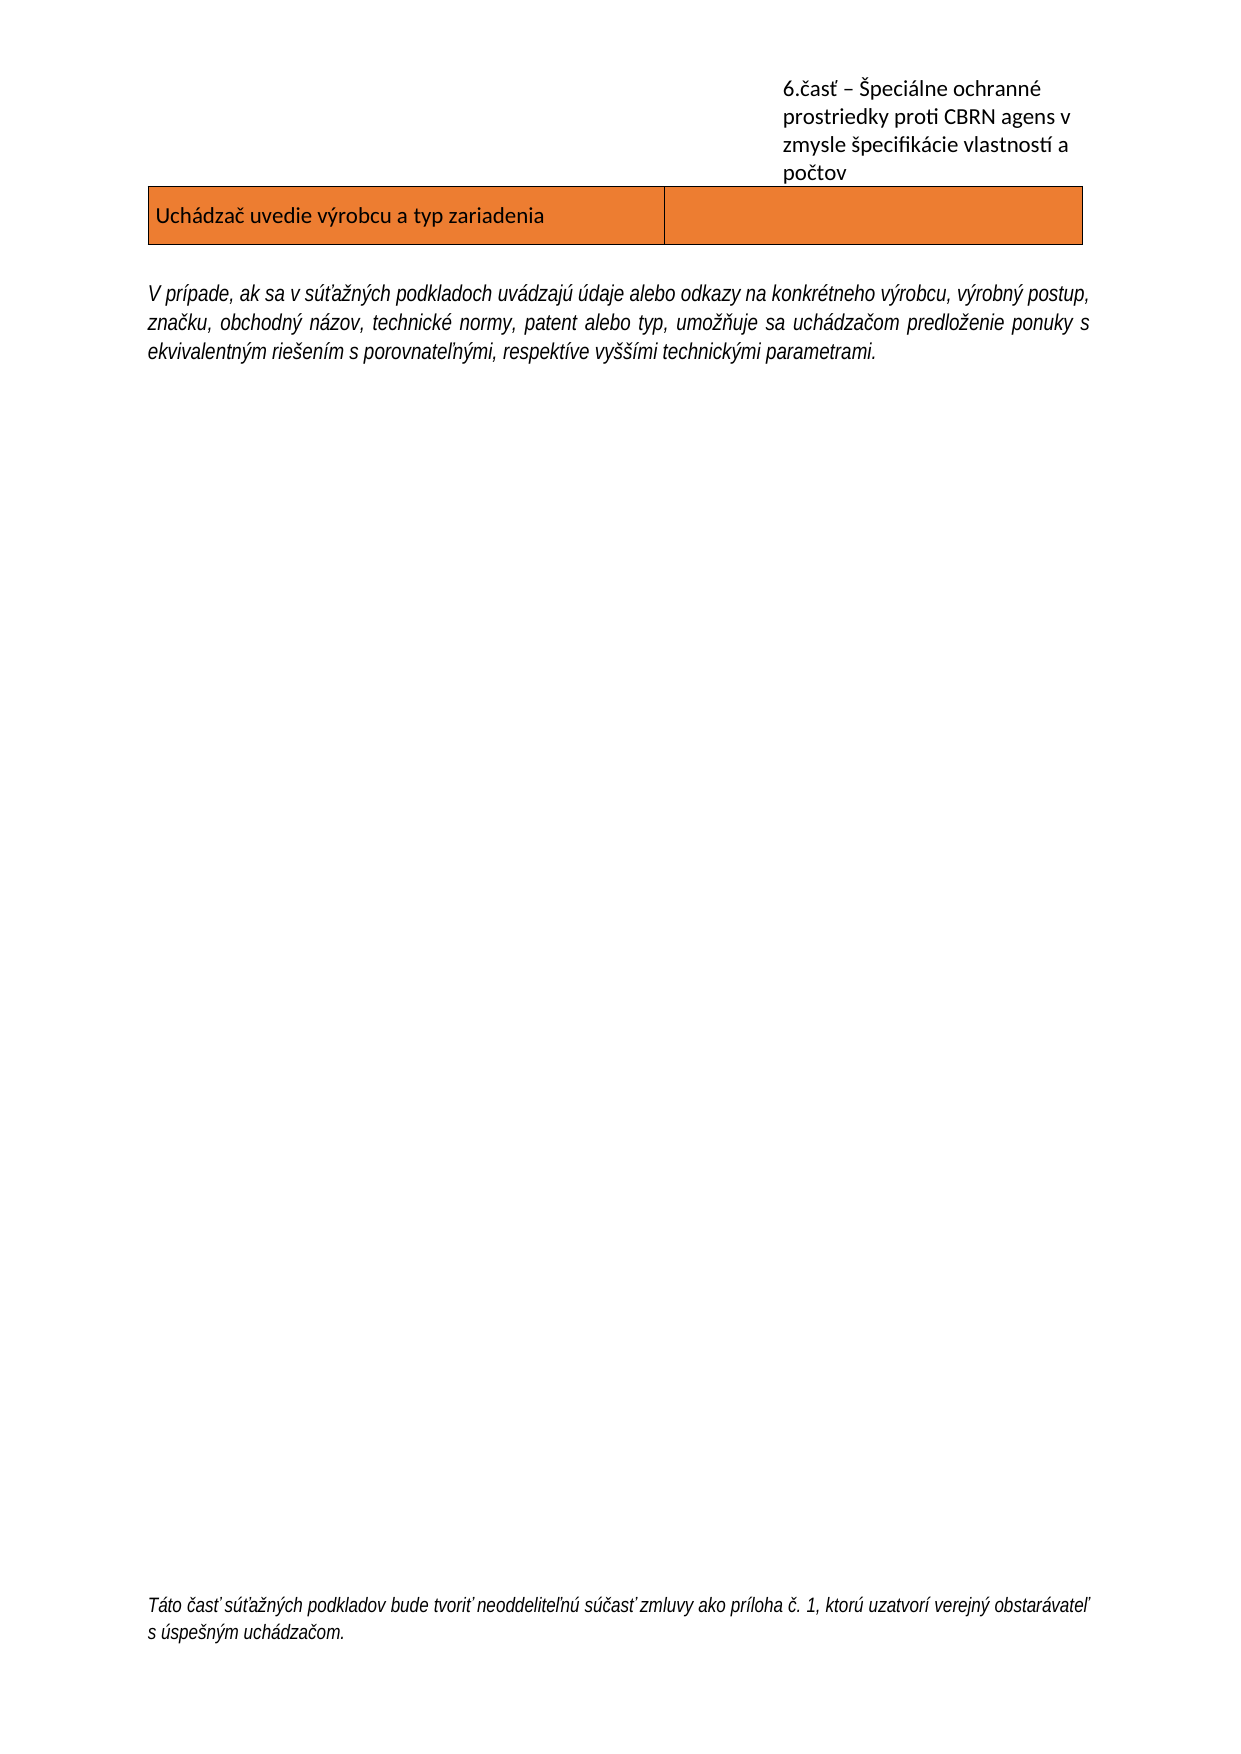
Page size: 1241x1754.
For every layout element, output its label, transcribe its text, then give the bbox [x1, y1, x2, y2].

text V prípade, ak sa v súťažných podkladoch uvádzajú údaje alebo odkazy na konkrétneho výrobcu, výrobný postup, značku, obchodný názov, technické normy, patent alebo typ, umožňuje sa uchádzačom predloženie ponuky s ekvivalentným riešením s porovnateľnými, respektíve vyššími technickými parametrami. [148, 280, 1093, 364]
table_cell [665, 187, 1082, 244]
table_cell Uchádzač uvedie výrobcu a typ zariadenia [149, 187, 664, 244]
